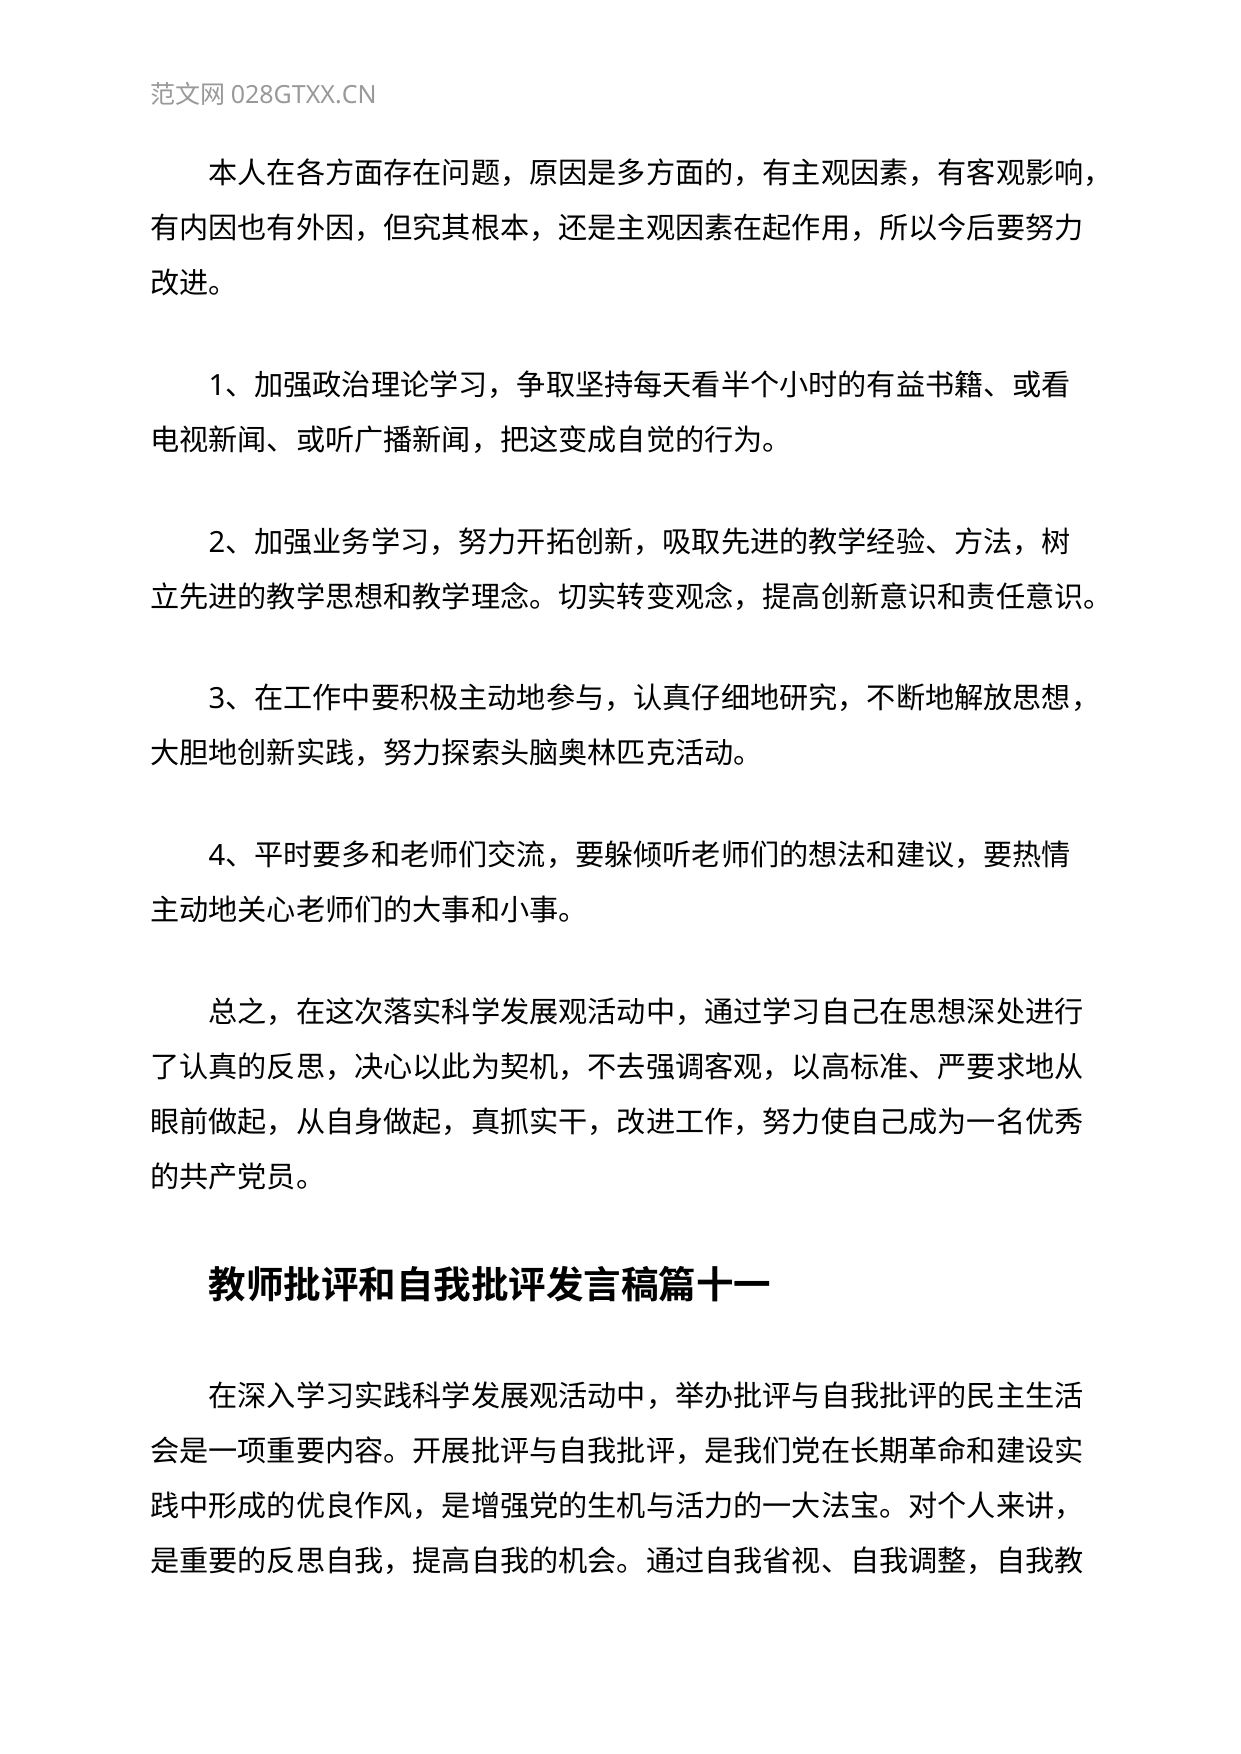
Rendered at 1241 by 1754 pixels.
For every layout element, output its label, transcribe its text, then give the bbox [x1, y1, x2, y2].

text 2、加强业务学习，努力开拓创新，吸取先进的教学经验、方法，树立先进的教学思想和教学理念。切实转变观念，提高创新意识和责任意识。 [150, 518, 1090, 616]
text 1、加强政治理论学习，争取坚持每天看半个小时的有益书籍、或看电视新闻、或听广播新闻，把这变成自觉的行为。 [150, 362, 1090, 459]
text 4、平时要多和老师们交流，要躲倾听老师们的想法和建议，要热情主动地关心老师们的大事和小事。 [150, 832, 1090, 929]
text 本人在各方面存在问题，原因是多方面的，有主观因素，有客观影响，有内因也有外因，但究其根本，还是主观因素在起作用，所以今后要努力改进。 [150, 150, 1090, 302]
text 总之，在这次落实科学发展观活动中，通过学习自己在思想深处进行了认真的反思，决心以此为契机，不去强调客观，以高标准、严要求地从眼前做起，从自身做起，真抓实干，改进工作，努力使自己成为一名优秀的共产党员。 [150, 989, 1090, 1196]
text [150, 1372, 1090, 1579]
text 3、在工作中要积极主动地参与，认真仔细地研究，不断地解放思想，大胆地创新实践，努力探索头脑奥林匹克活动。 [150, 675, 1090, 772]
text 教师批评和自我批评发言稿篇十一 [150, 1255, 1090, 1309]
